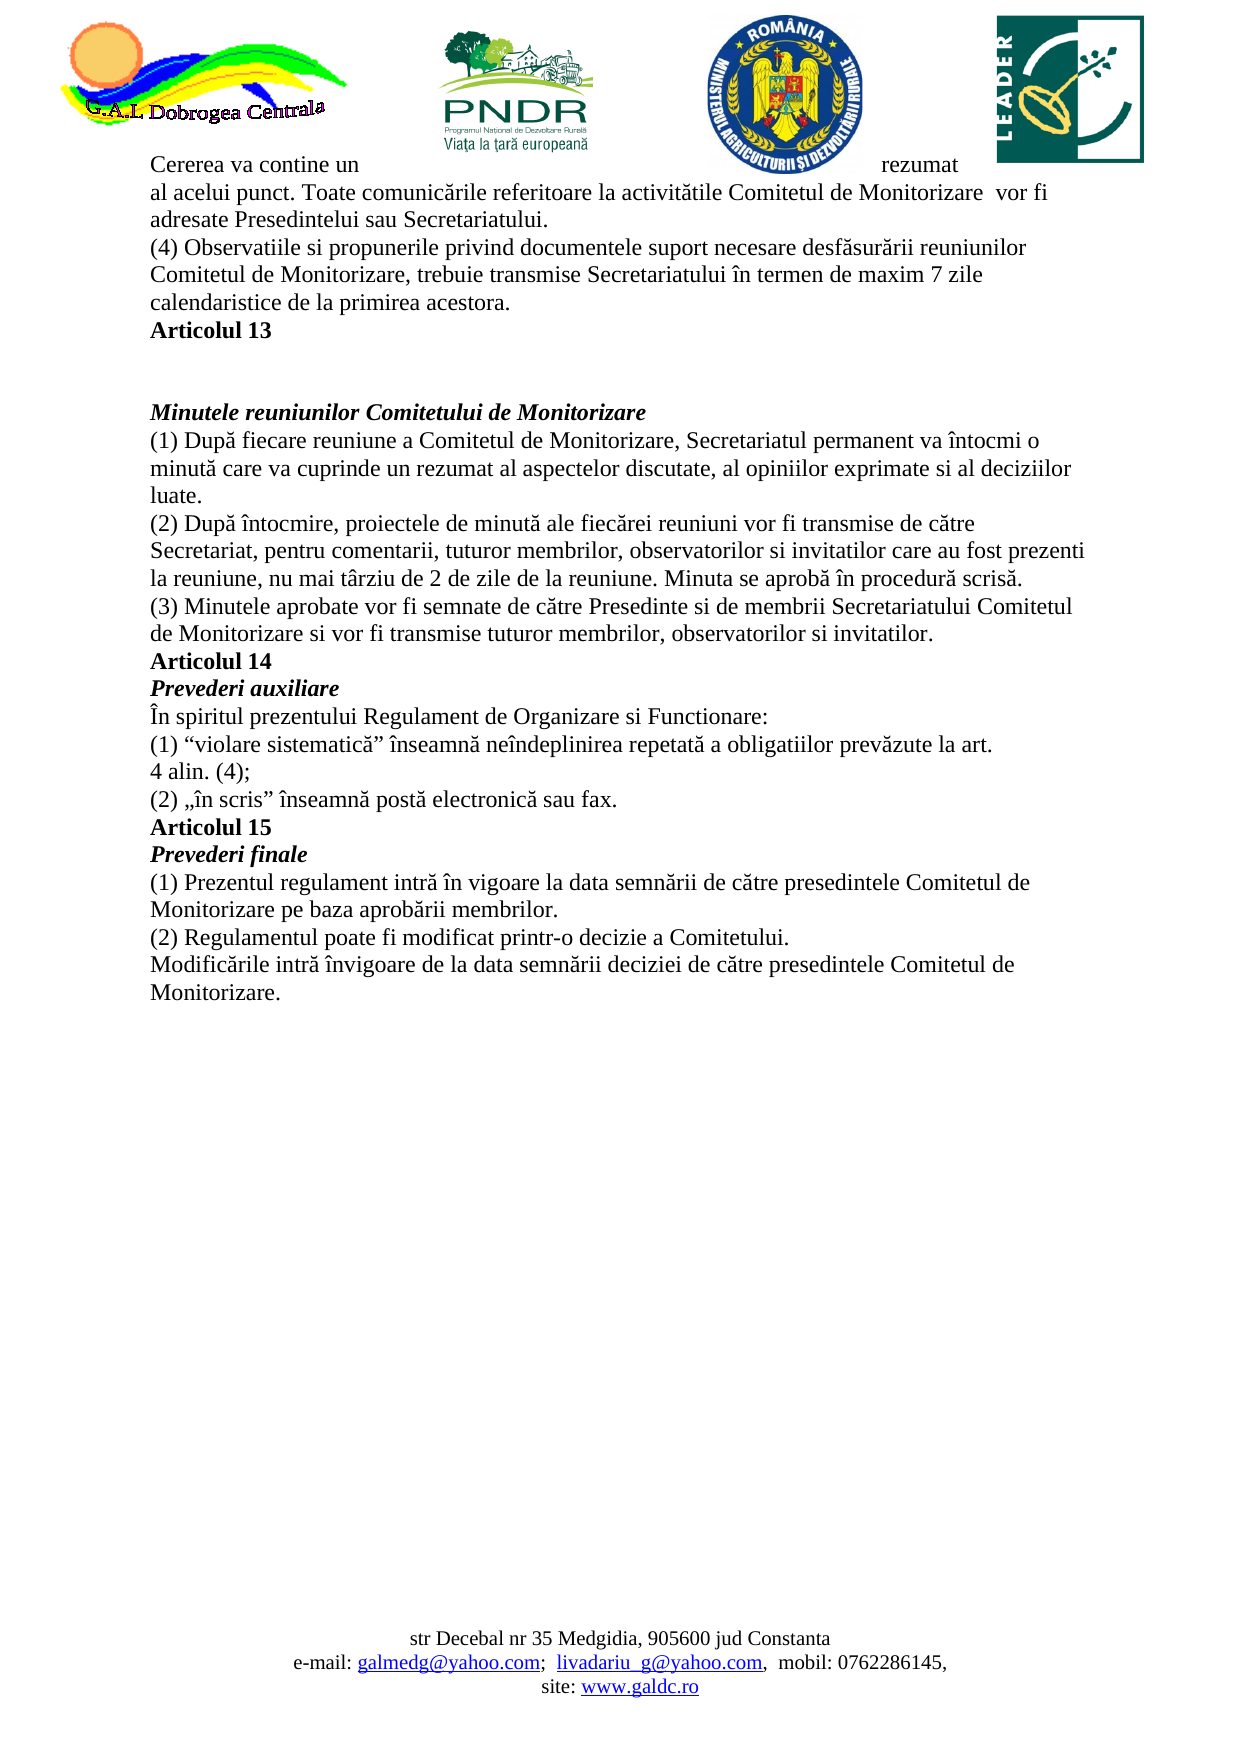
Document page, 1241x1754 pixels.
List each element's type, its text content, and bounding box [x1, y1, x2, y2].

text (2) După întocmire, proiectele de minută ale fiecărei reuniuni vor fi transmise de către Secretariat, pentru comentarii, tuturor membrilor, observatorilor si invitatilor care au fost prezenti la reuniune, nu mai târziu de 2 de zile de la reuniune. Minuta se aprobă în procedură scrisă. [150, 509, 1090, 592]
text Articolul 14 [150, 647, 1090, 674]
text (3) Minutele aprobate vor fi semnate de către Presedinte si de membrii Secretariatului Comitetul de Monitorizare si vor fi transmise tuturor membrilor, observatorilor si invitatilor. [150, 592, 1090, 647]
picture [996, 15, 1144, 163]
picture [49, 20, 353, 127]
text (4) Observatiile si propunerile privind documentele suport necesare desfăsurării reuniunilor Comitetul de Monitorizare, trebuie transmise Secretariatului în termen de maxim 7 zile calendaristice de la primirea acestora. [150, 233, 1090, 316]
text (2) „în scris” înseamnă postă electronică sau fax. [150, 785, 1090, 812]
text Modificările intră învigoare de la data semnării deciziei de către presedintele Comitetul de Monitorizare. [150, 951, 1090, 1006]
text luate. [150, 481, 1090, 509]
text (1) “violare sistematică” înseamnă neîndeplinirea repetată a obligatiilor prevăzute la art. [150, 730, 1090, 757]
text Articolul 13 [150, 316, 1090, 343]
text 4 alin. (4); [150, 757, 1090, 785]
picture [706, 15, 862, 172]
text Articolul 15 [150, 812, 1090, 840]
text În spiritul prezentului Regulament de Organizare si Functionare: [150, 702, 1090, 730]
text (1) Prezentul regulament intră în vigoare la data semnării de către presedintele Comitetul de Monitorizare pe baza aprobării membrilor. [150, 868, 1090, 923]
text (1) După fiecare reuniune a Comitetul de Monitorizare, Secretariatul permanent va întocmi o minută care va cuprinde un rezumat al aspectelor discutate, al opiniilor exprimate si al deciziilor [150, 426, 1090, 481]
text Prevederi finale [150, 840, 1090, 868]
text Minutele reuniunilor Comitetului de Monitorizare [150, 398, 1090, 426]
text Cererea va contine un rezumat al acelui punct. Toate comunicările referitoare la activitătile Comitetul de Monitorizare vor fi adresate Presedintelui sau Secretariatului. [150, 150, 1090, 233]
text (2) Regulamentul poate fi modificat printr-o decizie a Comitetului. [150, 923, 1090, 951]
text Prevederi auxiliare [150, 674, 1090, 702]
